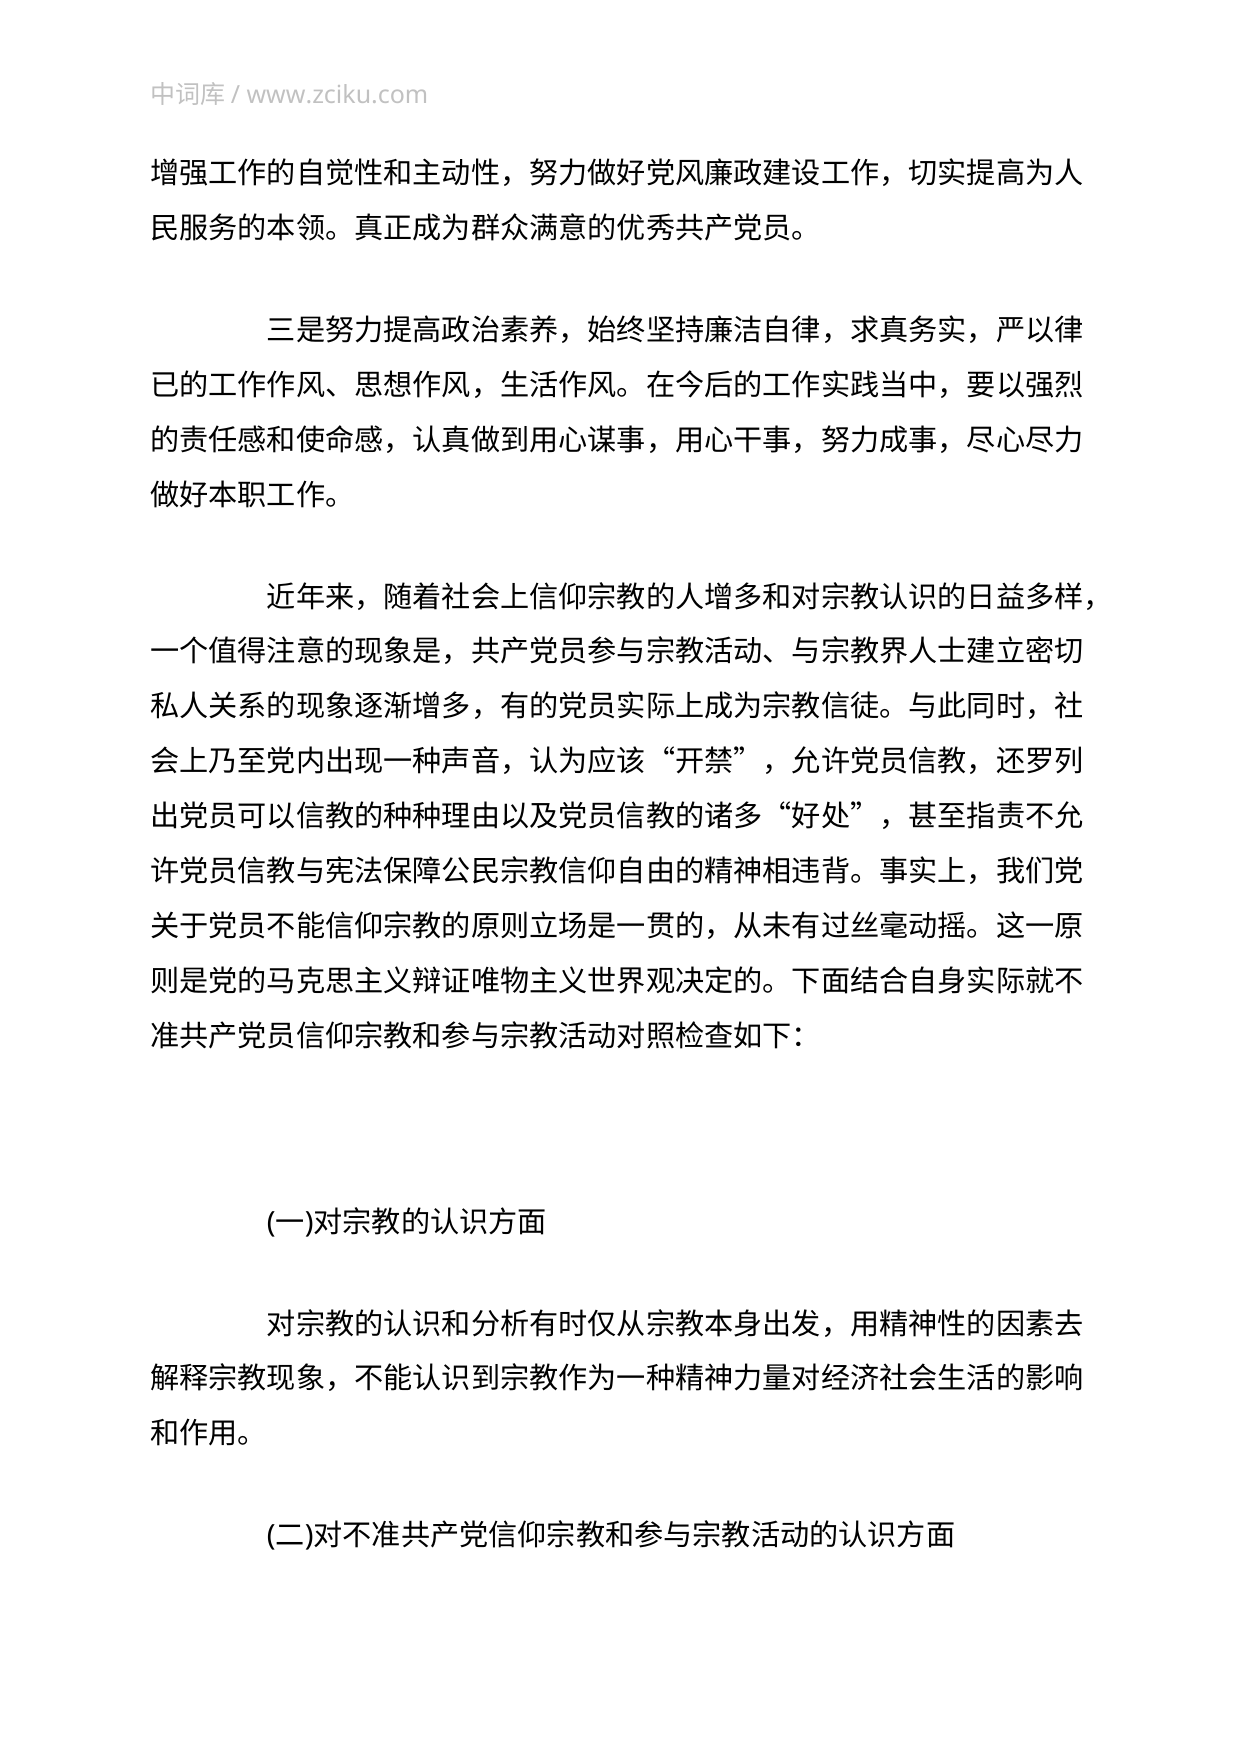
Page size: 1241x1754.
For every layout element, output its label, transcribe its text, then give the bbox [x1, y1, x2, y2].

text (一)对宗教的认识方面 [150, 1198, 1090, 1241]
text (二)对不准共产党信仰宗教和参与宗教活动的认识方面 [150, 1512, 1090, 1554]
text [150, 150, 1090, 247]
text 近年来，随着社会上信仰宗教的人增多和对宗教认识的日益多样，一个值得注意的现象是，共产党员参与宗教活动、与宗教界人士建立密切私人关系的现象逐渐增多，有的党员实际上成为宗教信徒。与此同时，社会上乃至党内出现一种声音，认为应该“开禁”，允许党员信教，还罗列出党员可以信教的种种理由以及党员信教的诸多“好处”，甚至指责不允许党员信教与宪法保障公民宗教信仰自由的精神相违背。事实上，我们党关于党员不能信仰宗教的原则立场是一贯的，从未有过丝毫动摇。这一原则是党的马克思主义辩证唯物主义世界观决定的。下面结合自身实际就不准共产党员信仰宗教和参与宗教活动对照检查如下： [150, 573, 1090, 1054]
text 三是努力提高政治素养，始终坚持廉洁自律，求真务实，严以律已的工作作风、思想作风，生活作风。在今后的工作实践当中，要以强烈的责任感和使命感，认真做到用心谋事，用心干事，努力成事，尽心尽力做好本职工作。 [150, 307, 1090, 514]
text 对宗教的认识和分析有时仅从宗教本身出发，用精神性的因素去解释宗教现象，不能认识到宗教作为一种精神力量对经济社会生活的影响和作用。 [150, 1300, 1090, 1452]
